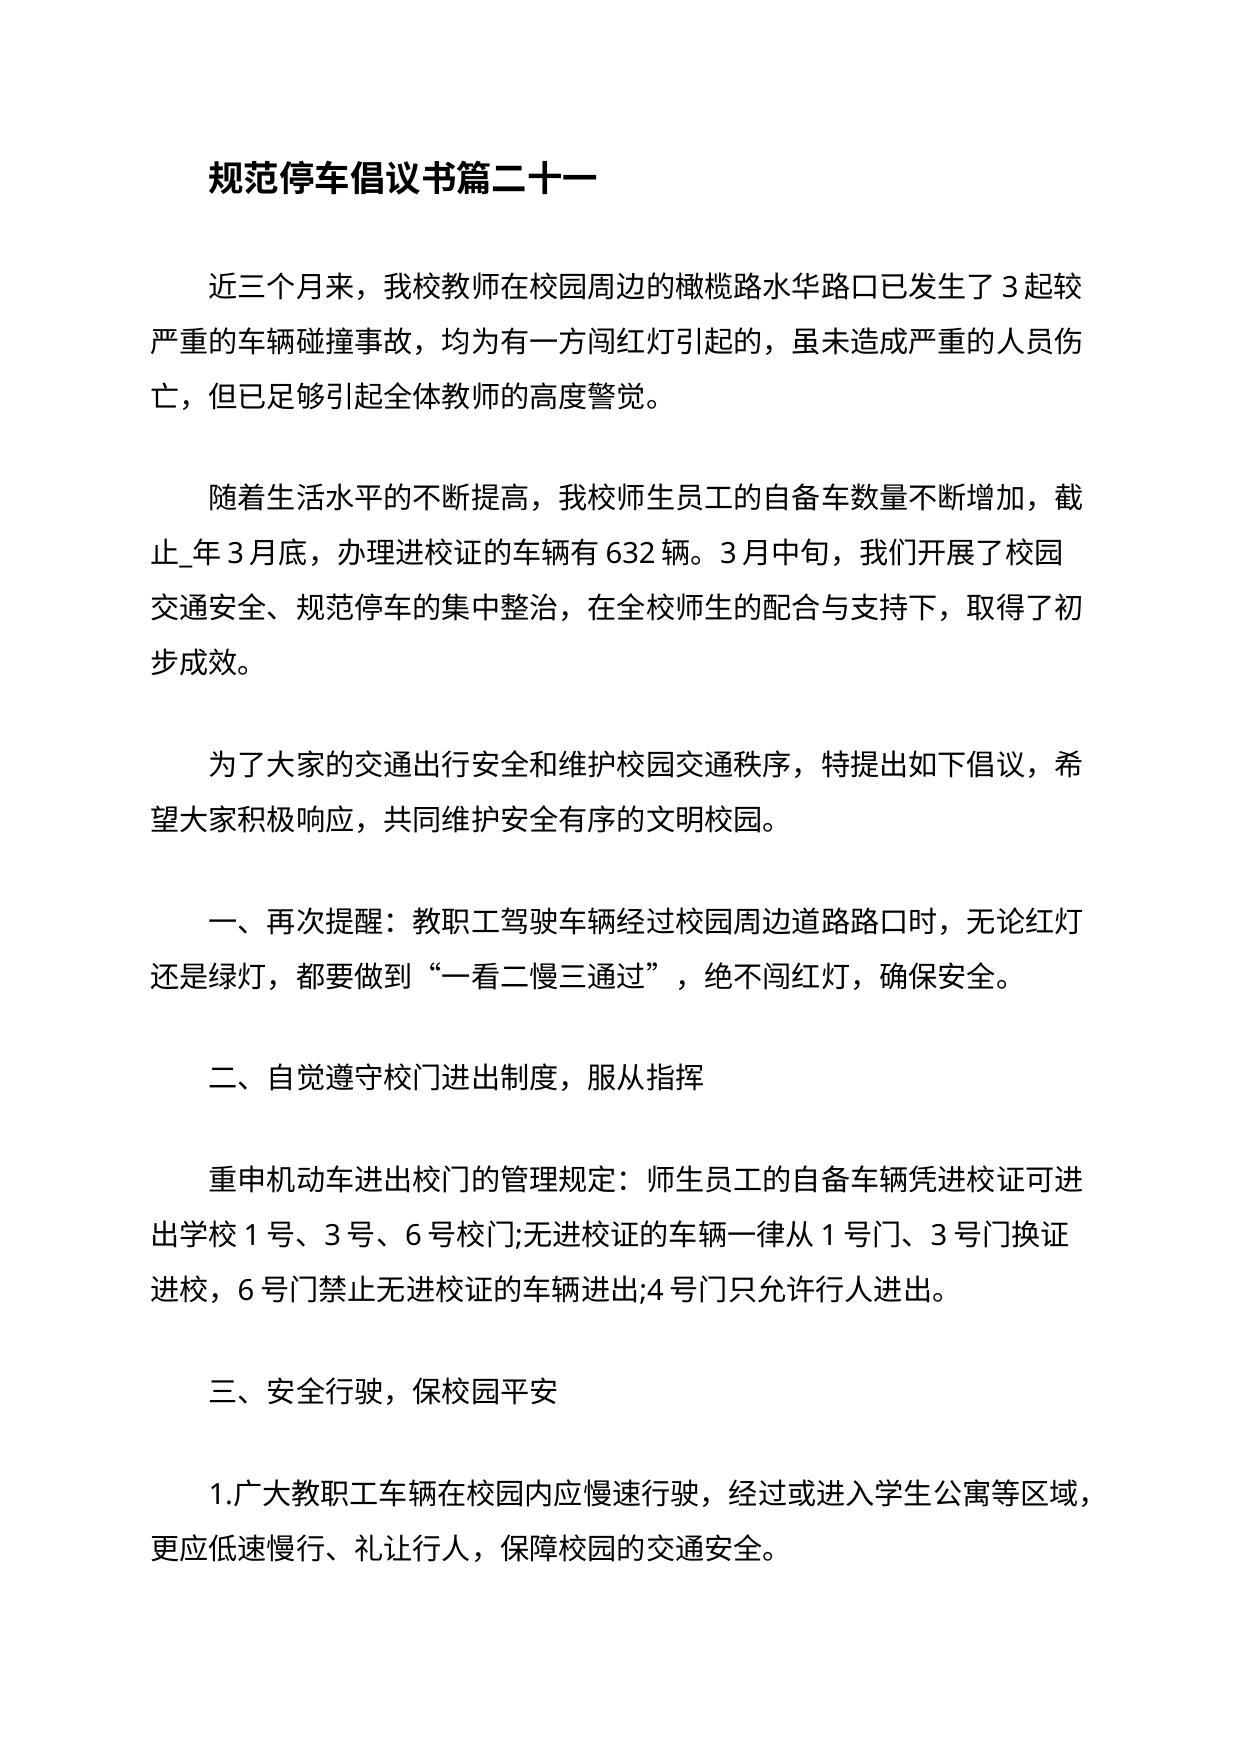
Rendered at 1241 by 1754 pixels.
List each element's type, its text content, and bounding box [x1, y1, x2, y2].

text 随着生活水平的不断提高，我校师生员工的自备车数量不断增加，截止_年3月底，办理进校证的车辆有632辆。3月中旬，我们开展了校园交通安全、规范停车的集中整治，在全校师生的配合与支持下，取得了初步成效。 [150, 475, 1090, 682]
text 近三个月来，我校教师在校园周边的橄榄路水华路口已发生了3起较严重的车辆碰撞事故，均为有一方闯红灯引起的，虽未造成严重的人员伤亡，但已足够引起全体教师的高度警觉。 [150, 263, 1090, 416]
text 一、再次提醒：教职工驾驶车辆经过校园周边道路路口时，无论红灯还是绿灯，都要做到“一看二慢三通过”，绝不闯红灯，确保安全。 [150, 898, 1090, 996]
text 为了大家的交通出行安全和维护校园交通秩序，特提出如下倡议，希望大家积极响应，共同维护安全有序的文明校园。 [150, 742, 1090, 839]
text 1.广大教职工车辆在校园内应慢速行驶，经过或进入学生公寓等区域，更应低速慢行、礼让行人，保障校园的交通安全。 [150, 1470, 1090, 1568]
text 重申机动车进出校门的管理规定：师生员工的自备车辆凭进校证可进出学校1号、3号、6号校门;无进校证的车辆一律从1号门、3号门换证进校，6号门禁止无进校证的车辆进出;4号门只允许行人进出。 [150, 1157, 1090, 1309]
text 三、安全行驶，保校园平安 [150, 1369, 1090, 1411]
text 二、自觉遵守校门进出制度，服从指挥 [150, 1055, 1090, 1097]
text 规范停车倡议书篇二十一 [150, 150, 1090, 201]
